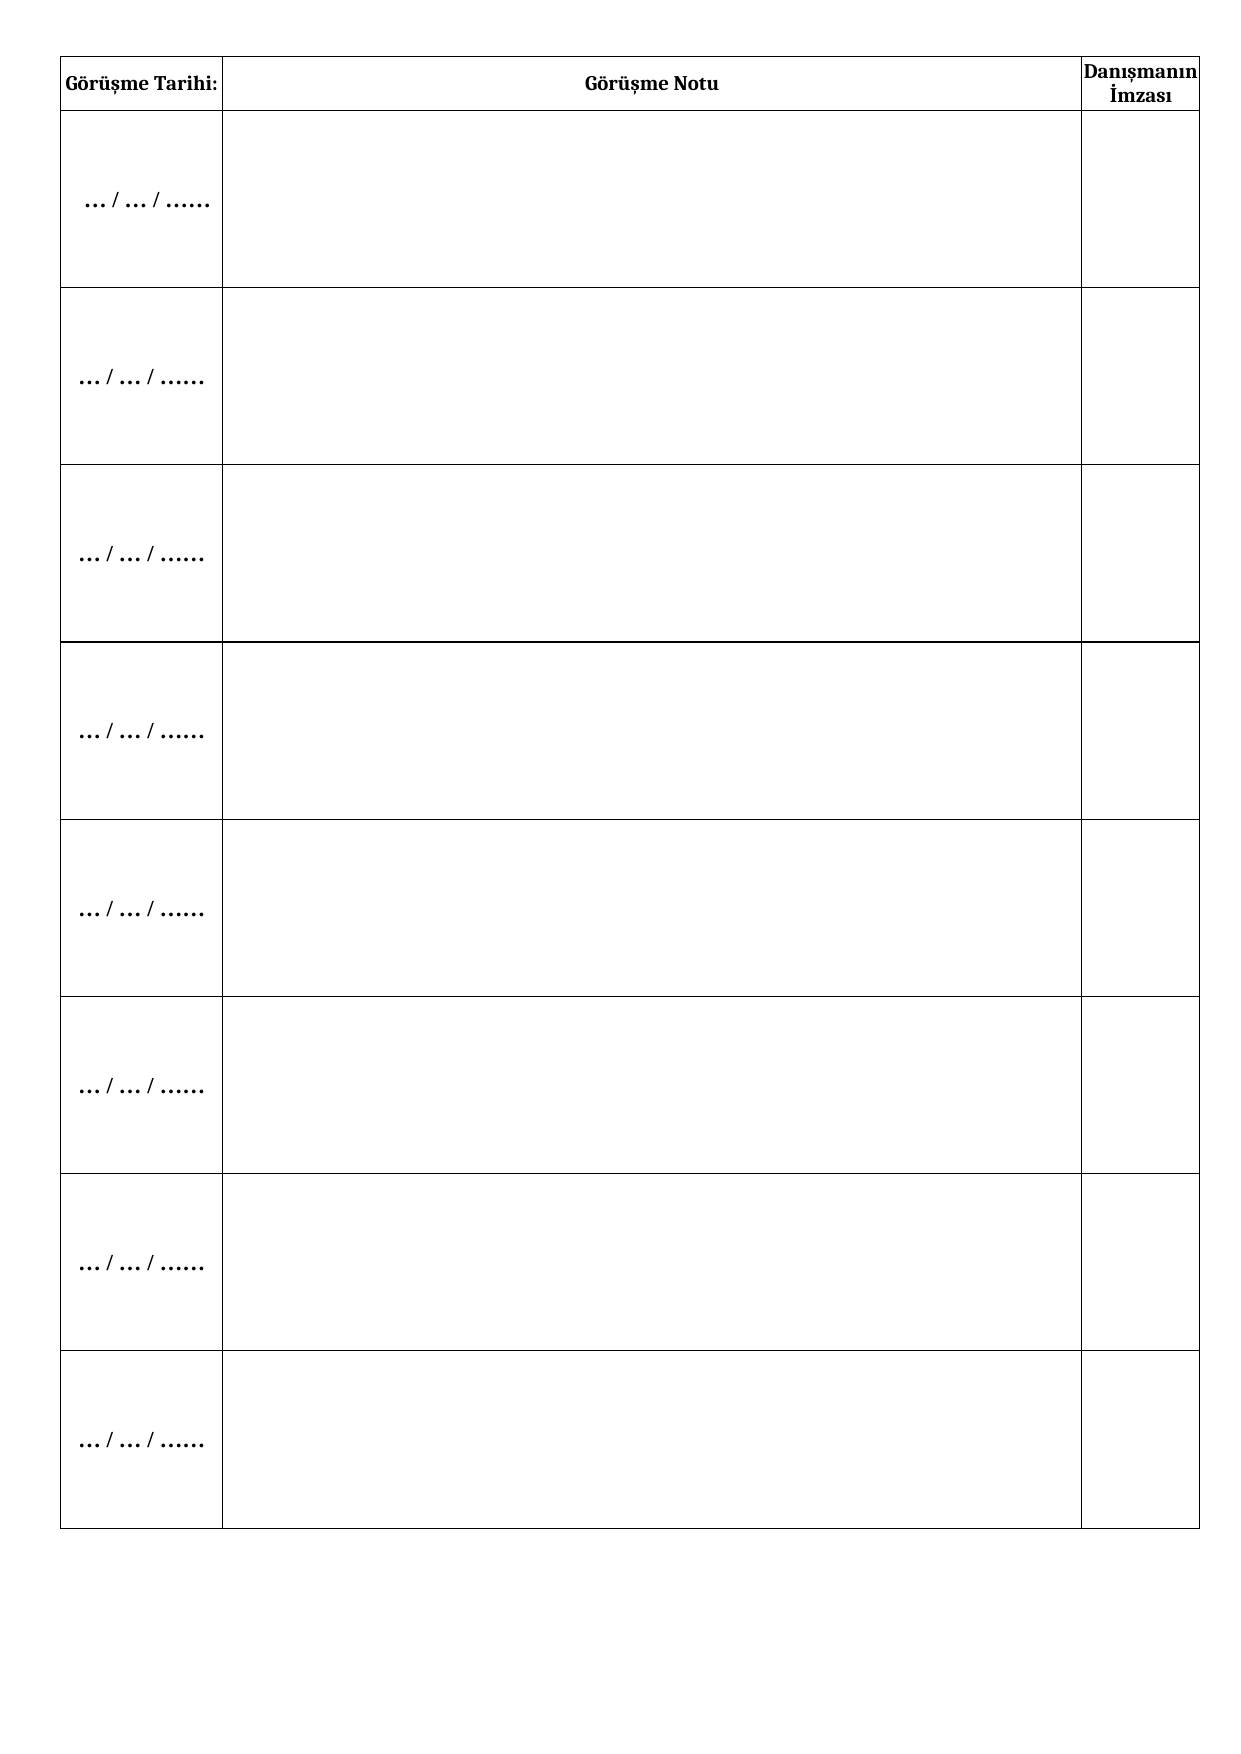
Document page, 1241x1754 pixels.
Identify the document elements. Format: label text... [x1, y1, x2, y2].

table_cell … / … / …… [61, 643, 222, 819]
table_cell [223, 820, 1081, 996]
table_cell Danışmanın İmzası [1082, 57, 1199, 110]
table_cell [1082, 111, 1199, 287]
table_cell … / … / …… [61, 111, 222, 287]
table_cell Görüşme Notu [223, 57, 1081, 110]
table_cell … / … / …… [61, 288, 222, 464]
table_cell [1082, 997, 1199, 1173]
table_cell … / … / …… [61, 1174, 222, 1350]
table_cell [1082, 1174, 1199, 1350]
table_cell … / … / …… [61, 465, 222, 641]
table_cell [1082, 820, 1199, 996]
table_cell … / … / …… [61, 1351, 222, 1527]
table_cell [1082, 288, 1199, 464]
table_cell [223, 997, 1081, 1173]
table_cell [223, 1351, 1081, 1527]
table_cell [223, 111, 1081, 287]
table_cell [1082, 1351, 1199, 1527]
table_cell … / … / …… [61, 997, 222, 1173]
table_cell [223, 465, 1081, 641]
table_cell … / … / …… [61, 820, 222, 996]
table_cell [223, 1174, 1081, 1350]
table_cell [223, 643, 1081, 819]
table_cell [1082, 465, 1199, 641]
table_cell Görüşme Tarihi: [61, 57, 222, 110]
table_cell [223, 288, 1081, 464]
table_cell [1082, 643, 1199, 819]
